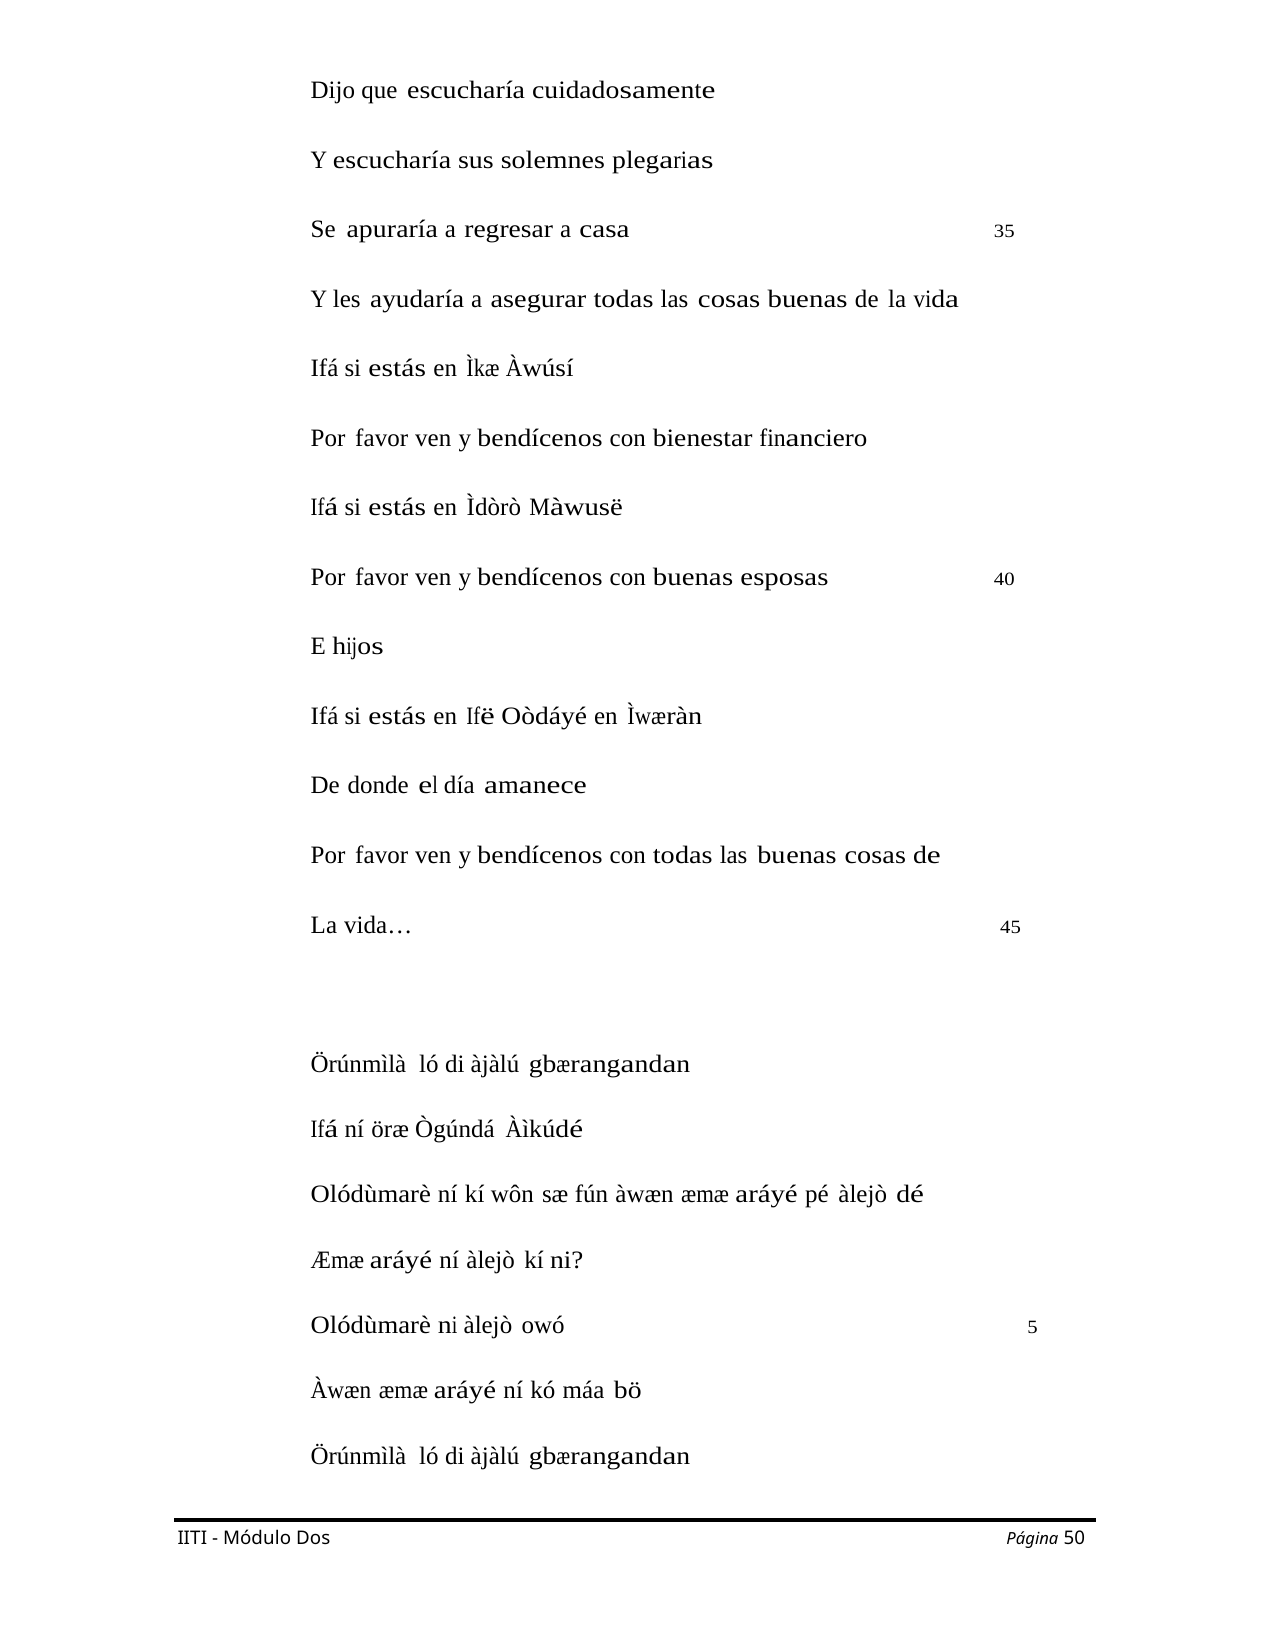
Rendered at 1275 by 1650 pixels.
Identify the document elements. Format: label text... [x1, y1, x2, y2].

text Dijo que escucharía cuidadosamente [310, 75, 1104, 104]
text Ifá si estás en Ifë Oòdáyé en Ìwæràn [310, 701, 1104, 730]
text Örúnmìlà ló di àjàlú gbærangandan [310, 1049, 1104, 1077]
text IITI - Módulo Dos Página 50 [177, 1524, 1104, 1550]
text Àwæn æmæ aráyé ní kó máa bö [310, 1376, 1104, 1404]
text De donde el día amanece [310, 770, 1104, 799]
text Olódùmarè ní kí wôn sæ fún àwæn æmæ aráyé pé àlejò dé [310, 1179, 1104, 1208]
text Örúnmìlà ló di àjàlú gbærangandan [310, 1441, 1104, 1469]
text La vida… 45 [310, 910, 1104, 938]
text Olódùmarè ni àlejò owó 5 [310, 1310, 1104, 1339]
text Æmæ aráyé ní àlejò kí ni? [310, 1245, 1104, 1274]
text Ifá ní öræ Ògúndá Àìkúdé [310, 1114, 1104, 1143]
text Ifá si estás en Ìdòrò Màwusë [310, 492, 1104, 521]
text E hijos [310, 631, 1104, 660]
text Por favor ven y bendícenos con bienestar financiero [310, 423, 1104, 451]
text Y escucharía sus solemnes plegarias [310, 145, 1104, 173]
text Por favor ven y bendícenos con todas las buenas cosas de [310, 840, 1104, 869]
text Por favor ven y bendícenos con buenas esposas 40 [310, 562, 1104, 591]
text Ifá si estás en Ìkæ Àwúsí [310, 353, 1104, 382]
text Se apuraría a regresar a casa 35 [310, 214, 1104, 243]
text Y les ayudaría a asegurar todas las cosas buenas de la vida [310, 284, 1104, 312]
